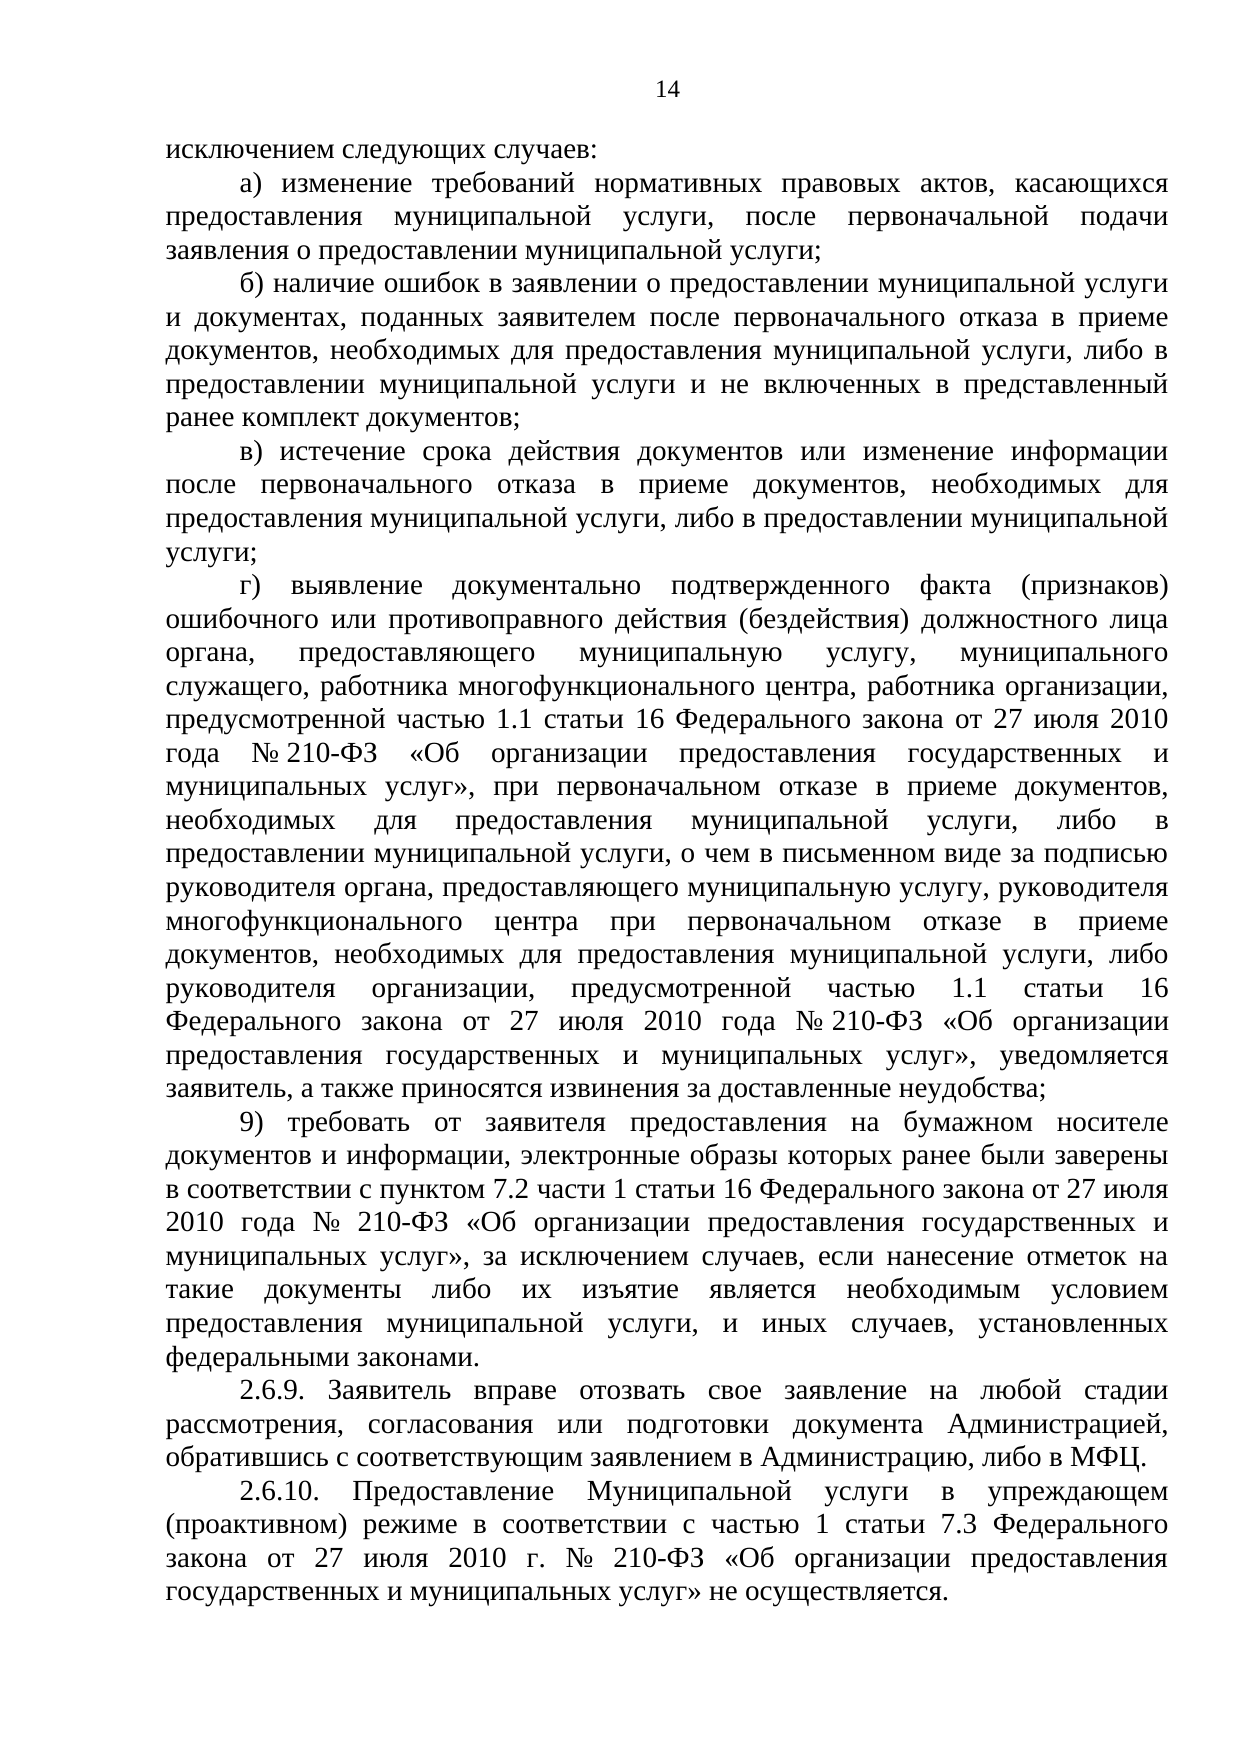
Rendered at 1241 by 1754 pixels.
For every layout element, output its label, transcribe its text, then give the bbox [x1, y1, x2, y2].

text в) истечение срока действия документов или изменение информации после первоначального отказа в приеме документов, необходимых для предоставления муниципальной услуги, либо в предоставлении муниципальной услуги; [165, 433, 1169, 567]
text а) изменение требований нормативных правовых актов, касающихся предоставления муниципальной услуги, после первоначальной подачи заявления о предоставлении муниципальной услуги; [165, 165, 1169, 265]
text б) наличие ошибок в заявлении о предоставлении муниципальной услуги и документах, поданных заявителем после первоначального отказа в приеме документов, необходимых для предоставления муниципальной услуги, либо в предоставлении муниципальной услуги и не включенных в представленный ранее комплект документов; [165, 265, 1169, 433]
text 2.6.10. Предоставление Муниципальной услуги в упреждающем (проактивном) режиме в соответствии с частью 1 статьи 7.3 Федерального закона от 27 июля 2010 г. № 210-ФЗ «Об организации предоставления государственных и муниципальных услуг» не осуществляется. [165, 1473, 1169, 1607]
text 9) требовать от заявителя предоставления на бумажном носителе документов и информации, электронные образы которых ранее были заверены в соответствии с пунктом 7.2 части 1 статьи 16 Федерального закона от 27 июля 2010 года № 210-ФЗ «Об организации предоставления государственных и муниципальных услуг», за исключением случаев, если нанесение отметок на такие документы либо их изъятие является необходимым условием предоставления муниципальной услуги, и иных случаев, установленных федеральными законами. [165, 1104, 1169, 1372]
text г) выявление документально подтвержденного факта (признаков) ошибочного или противоправного действия (бездействия) должностного лица органа, предоставляющего муниципальную услугу, муниципального служащего, работника многофункционального центра, работника организации, предусмотренной частью 1.1 статьи 16 Федерального закона от 27 июля 2010 года № 210-ФЗ «Об организации предоставления государственных и муниципальных услуг», при первоначальном отказе в приеме документов, необходимых для предоставления муниципальной услуги, либо в предоставлении муниципальной услуги, о чем в письменном виде за подписью руководителя органа, предоставляющего муниципальную услугу, руководителя многофункционального центра при первоначальном отказе в приеме документов, необходимых для предоставления муниципальной услуги, либо руководителя организации, предусмотренной частью 1.1 статьи 16 Федерального закона от 27 июля 2010 года № 210-ФЗ «Об организации предоставления государственных и муниципальных услуг», уведомляется заявитель, а также приносятся извинения за доставленные неудобства; [165, 567, 1169, 1104]
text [165, 131, 1169, 165]
text 2.6.9. Заявитель вправе отозвать свое заявление на любой стадии рассмотрения, согласования или подготовки документа Администрацией, обратившись с соответствующим заявлением в Администрацию, либо в МФЦ. [165, 1372, 1169, 1473]
